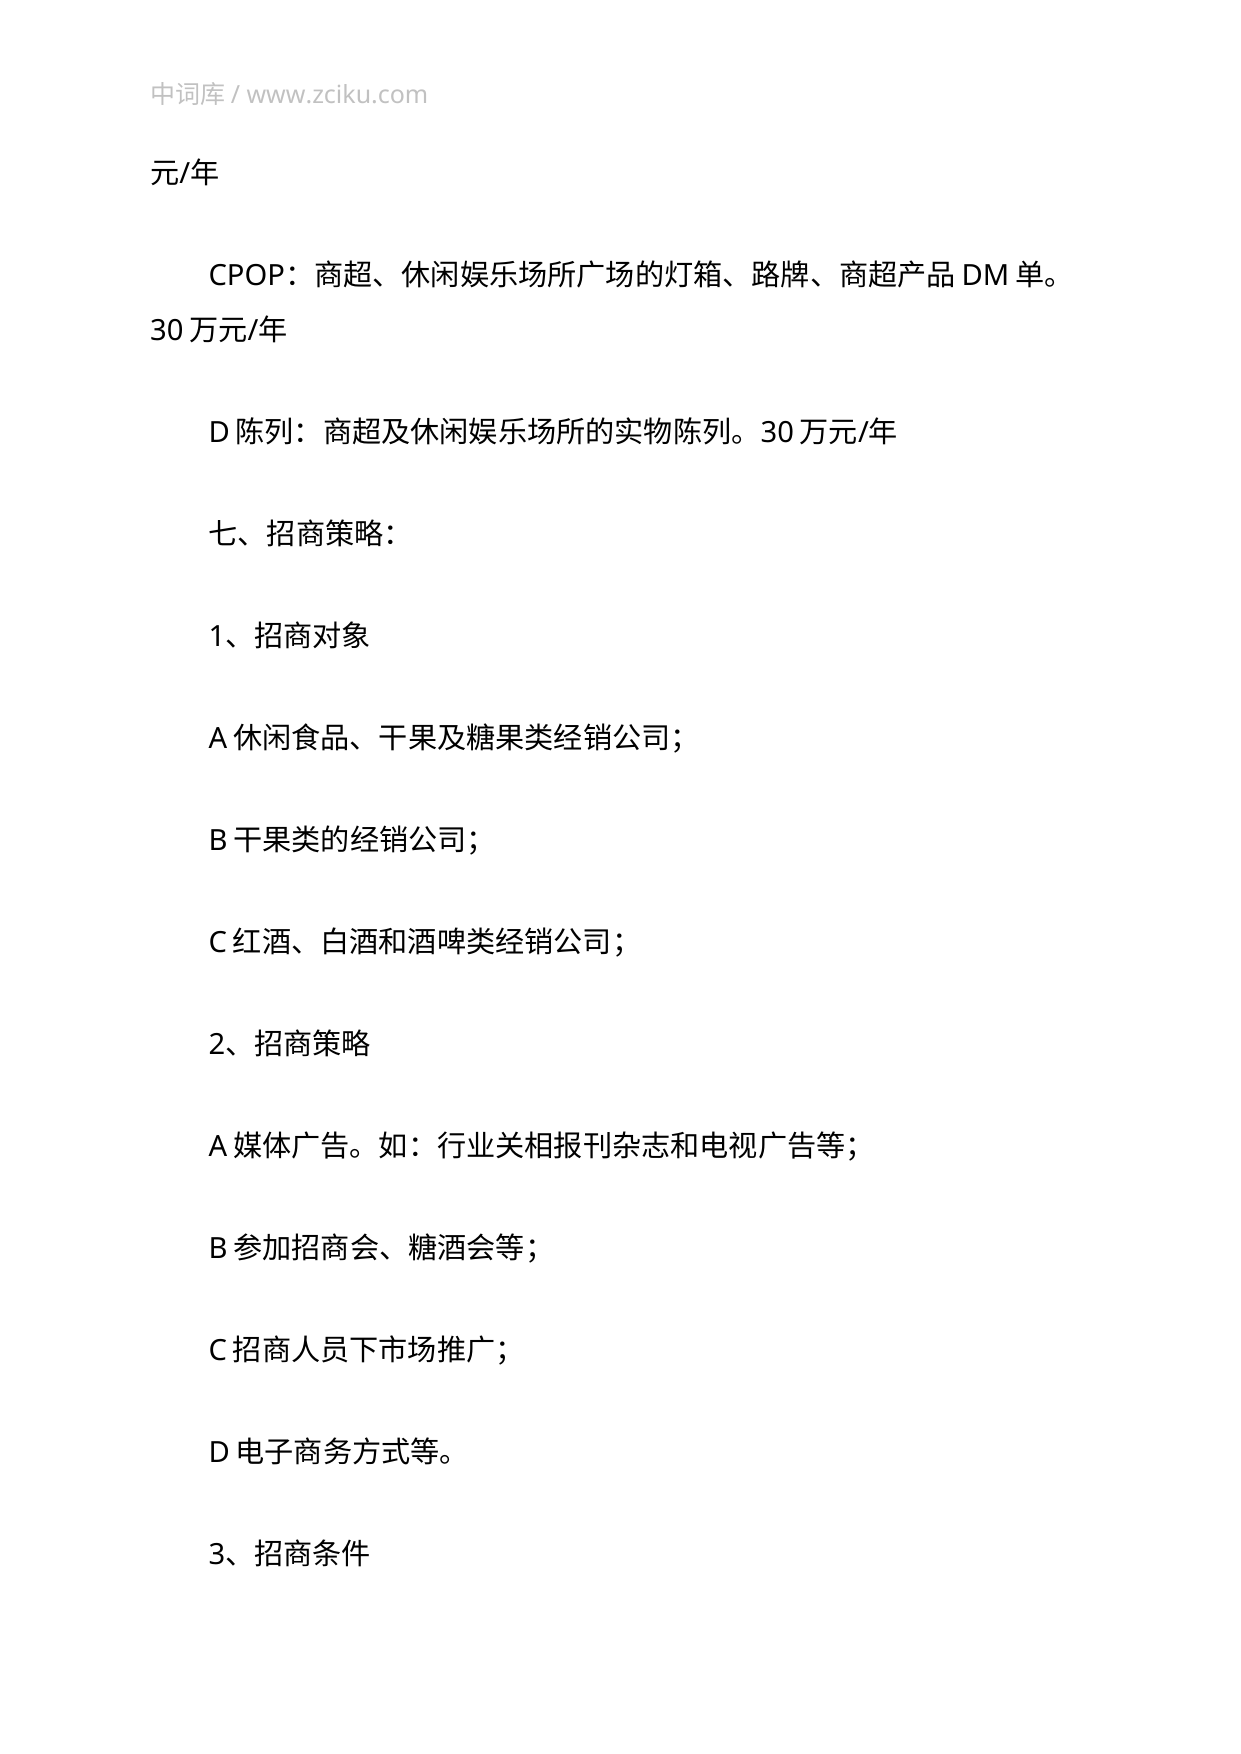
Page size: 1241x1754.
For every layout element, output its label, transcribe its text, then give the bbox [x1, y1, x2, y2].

text C招商人员下市场推广； [150, 1327, 1090, 1369]
text D陈列：商超及休闲娱乐场所的实物陈列。30万元/年 [150, 409, 1090, 451]
text 2、招商策略 [150, 1021, 1090, 1063]
text 3、招商条件 [150, 1531, 1090, 1573]
text A媒体广告。如：行业关相报刊杂志和电视广告等； [150, 1123, 1090, 1165]
text 七、招商策略： [150, 511, 1090, 553]
text B参加招商会、糖酒会等； [150, 1224, 1090, 1267]
text 1、招商对象 [150, 613, 1090, 655]
text A休闲食品、干果及糖果类经销公司； [150, 715, 1090, 757]
text C红酒、白酒和酒啤类经销公司； [150, 919, 1090, 961]
text D电子商务方式等。 [150, 1428, 1090, 1471]
text B干果类的经销公司； [150, 817, 1090, 859]
text CPOP：商超、休闲娱乐场所广场的灯箱、路牌、商超产品DM单。30万元/年 [150, 252, 1090, 349]
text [150, 150, 1090, 192]
